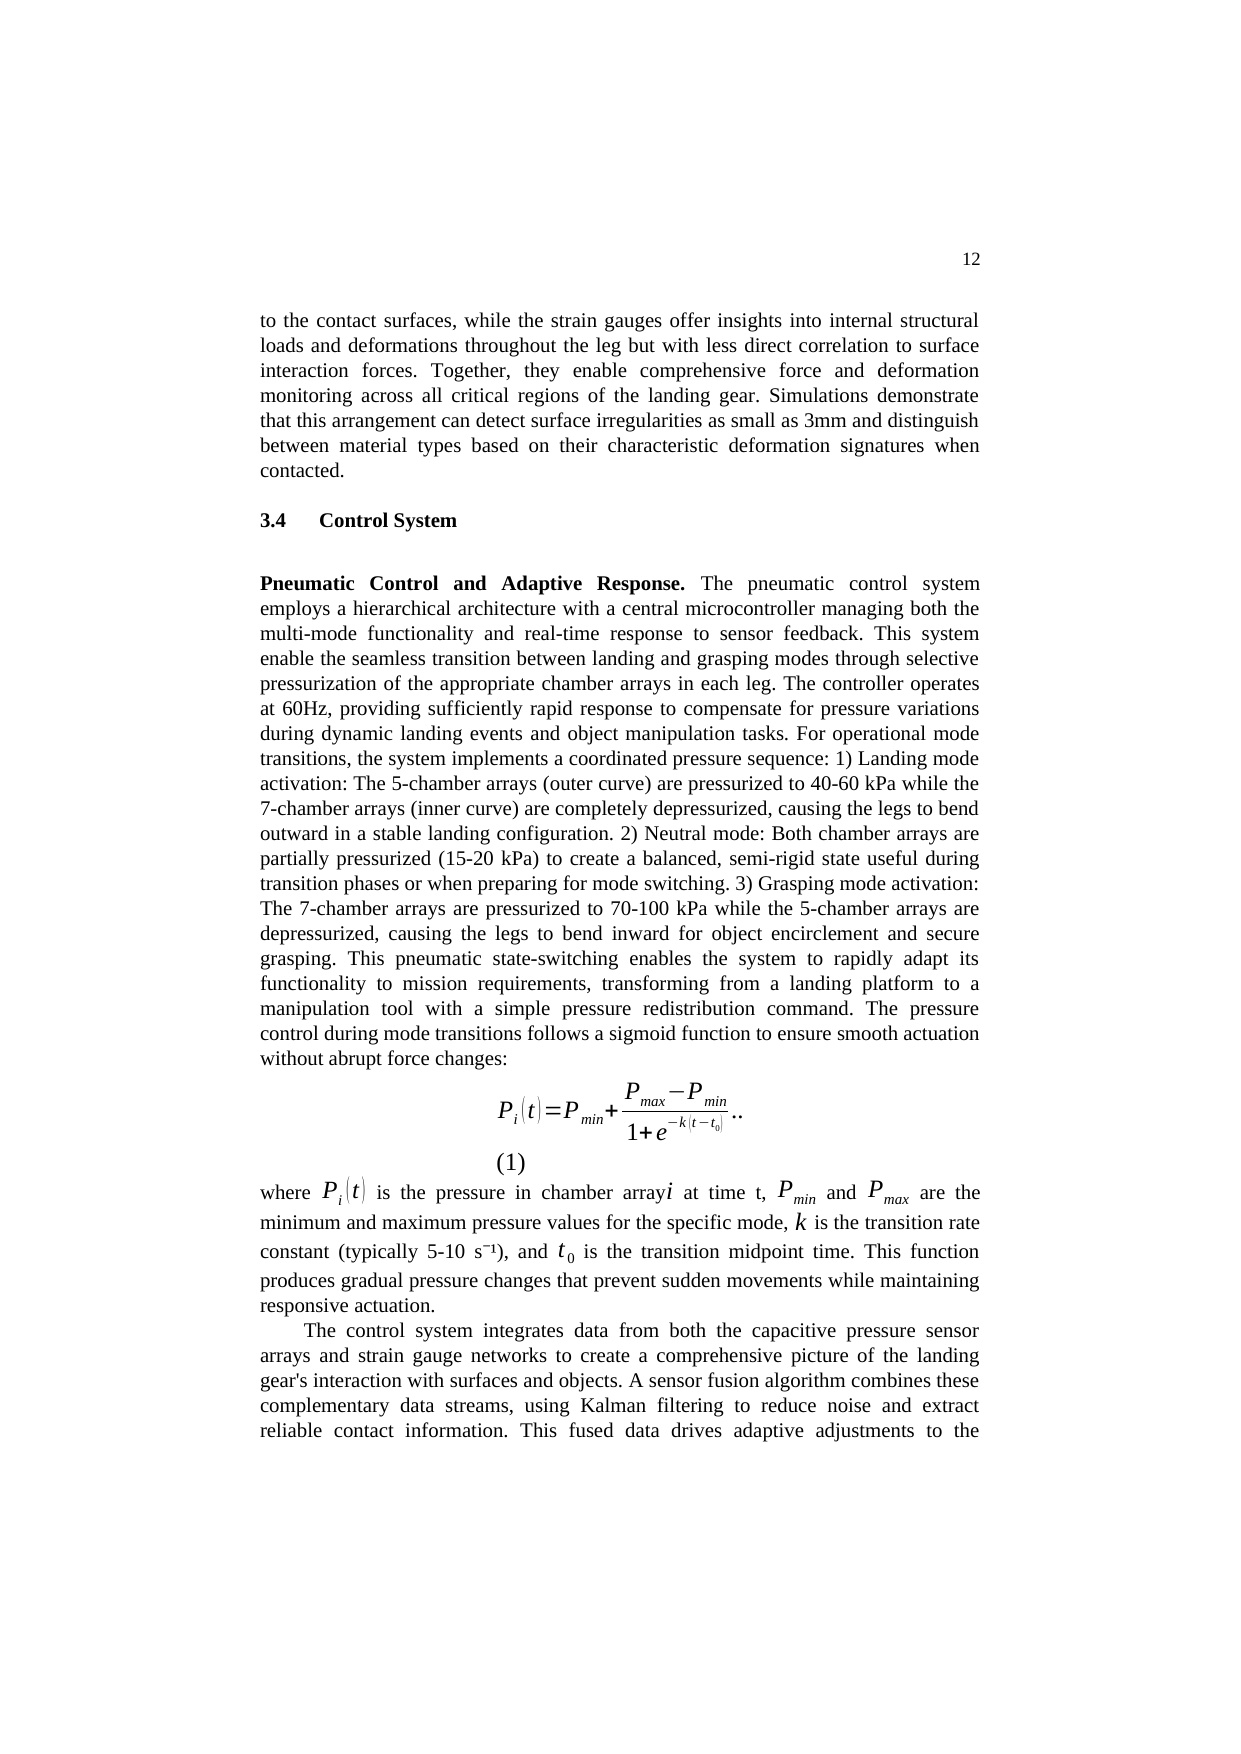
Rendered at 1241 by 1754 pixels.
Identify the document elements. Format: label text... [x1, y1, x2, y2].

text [260, 307, 980, 482]
text where is the pressure in chamber array at time t, and are the minimum and maximum pressure values for the specific mode, is the transition rate constant (typically 5-10 s⁻¹), and ​ is the transition midpoint time. This function produces gradual pressure changes that prevent sudden movements while maintaining responsive actuation. [260, 1175, 980, 1317]
subtitle Pneumatic Control and Adaptive Response. The pneumatic control system employs a hierarchical architecture with a central microcontroller managing both the multi-mode functionality and real-time response to sensor feedback. This system enable the seamless transition between landing and grasping modes through selective pressurization of the appropriate chamber arrays in each leg. The controller operates at 60Hz, providing sufficiently rapid response to compensate for pressure variations during dynamic landing events and object manipulation tasks. For operational mode transitions, the system implements a coordinated pressure sequence: 1) Landing mode activation: The 5-chamber arrays (outer curve) are pressurized to 40-60 kPa while the 7-chamber arrays (inner curve) are completely depressurized, causing the legs to bend outward in a stable landing configuration. 2) Neutral mode: Both chamber arrays are partially pressurized (15-20 kPa) to create a balanced, semi-rigid state useful during transition phases or when preparing for mode switching. 3) Grasping mode activation: The 7-chamber arrays are pressurized to 70-100 kPa while the 5-chamber arrays are depressurized, causing the legs to bend inward for object encirclement and secure grasping. This pneumatic state-switching enables the system to rapidly adapt its functionality to mission requirements, transforming from a landing platform to a manipulation tool with a simple pressure redistribution command. The pressure control during mode transitions follows a sigmoid function to ensure smooth actuation without abrupt force changes: [260, 569, 980, 1069]
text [260, 1317, 980, 1442]
subtitle Control System [260, 507, 980, 532]
